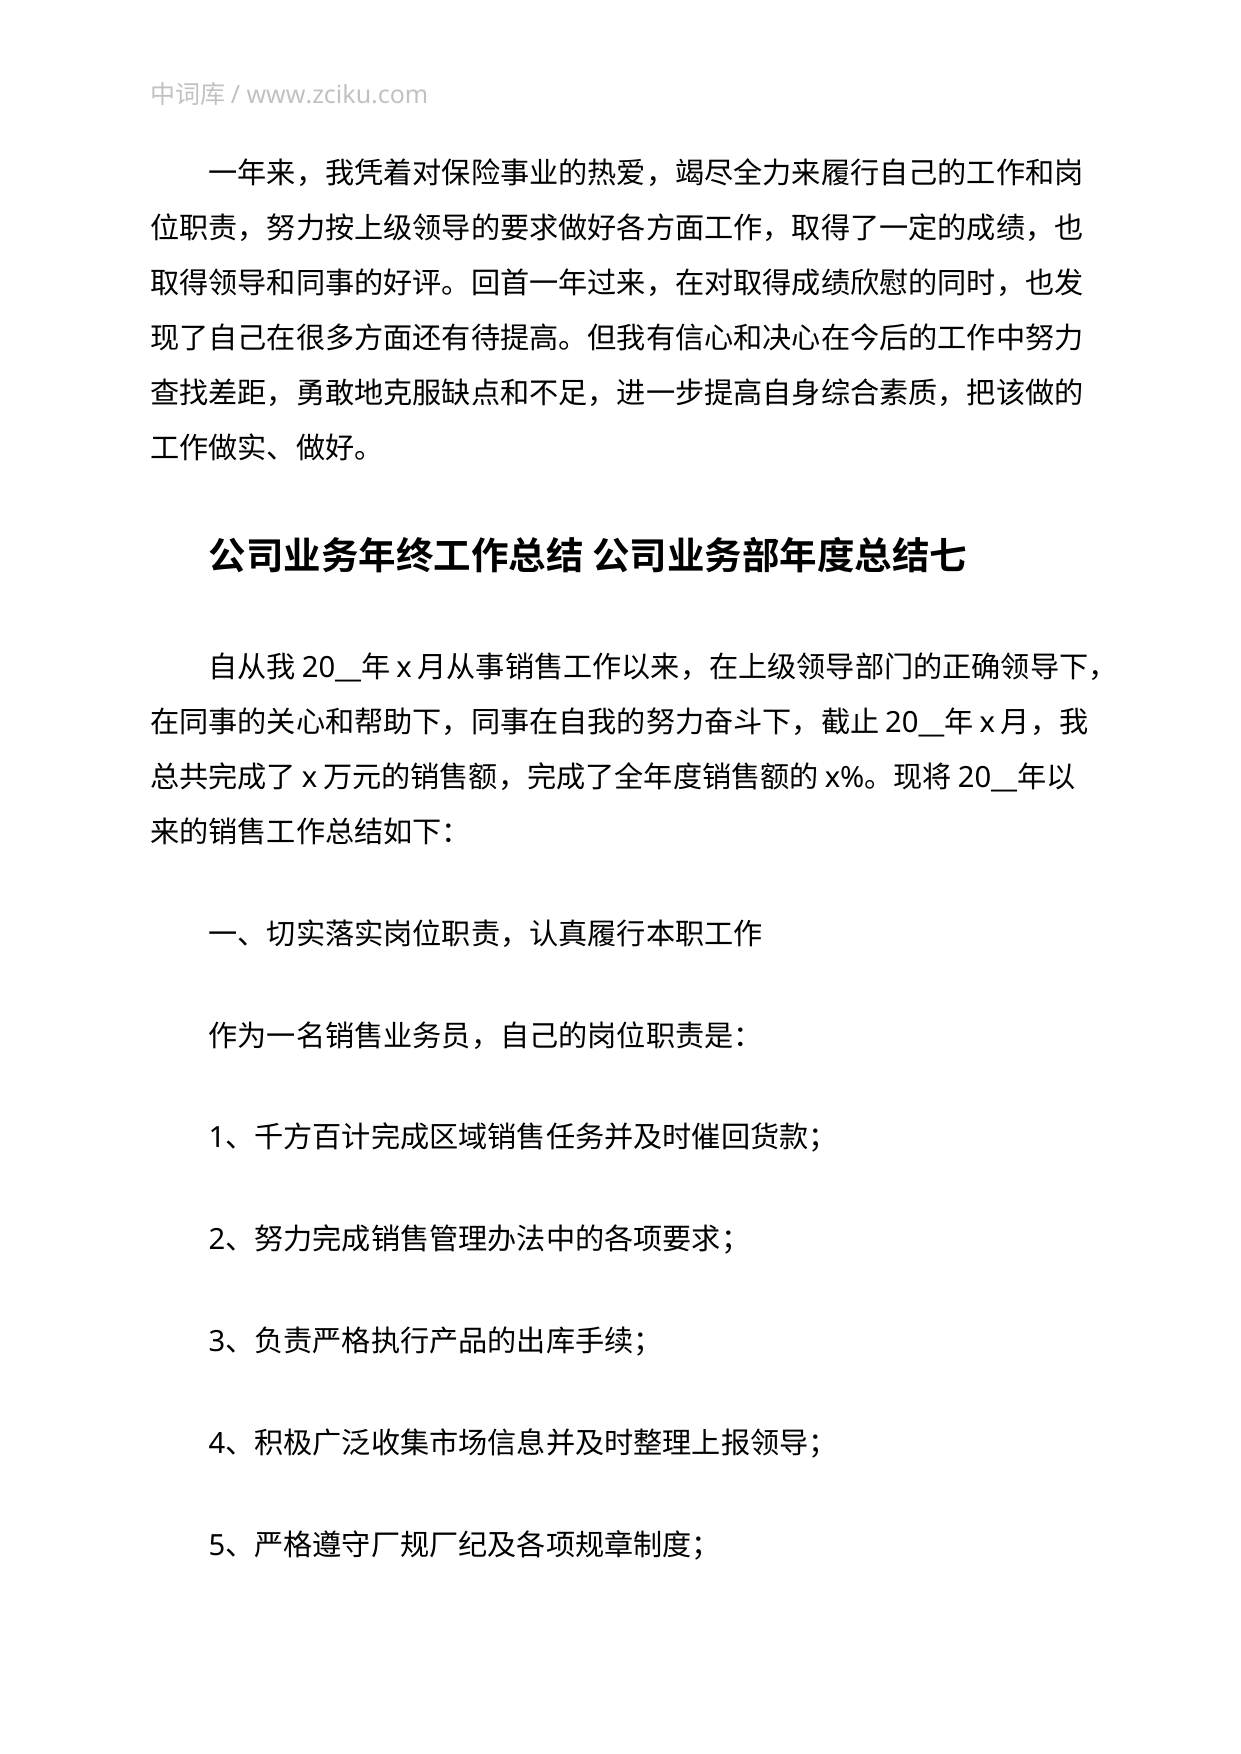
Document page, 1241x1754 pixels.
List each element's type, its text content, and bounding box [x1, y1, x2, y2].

text 一、切实落实岗位职责，认真履行本职工作 [150, 910, 1090, 953]
text 5、严格遵守厂规厂纪及各项规章制度； [150, 1522, 1090, 1564]
text 4、积极广泛收集市场信息并及时整理上报领导； [150, 1420, 1090, 1462]
text 一年来，我凭着对保险事业的热爱，竭尽全力来履行自己的工作和岗位职责，努力按上级领导的要求做好各方面工作，取得了一定的成绩，也取得领导和同事的好评。回首一年过来，在对取得成绩欣慰的同时，也发现了自己在很多方面还有待提高。但我有信心和决心在今后的工作中努力查找差距，勇敢地克服缺点和不足，进一步提高自身综合素质，把该做的工作做实、做好。 [150, 150, 1090, 467]
text 作为一名销售业务员，自己的岗位职责是： [150, 1012, 1090, 1054]
text 1、千方百计完成区域销售任务并及时催回货款； [150, 1114, 1090, 1156]
text 2、努力完成销售管理办法中的各项要求； [150, 1216, 1090, 1258]
text 公司业务年终工作总结 公司业务部年度总结七 [150, 526, 1090, 581]
text 自从我20__年x月从事销售工作以来，在上级领导部门的正确领导下，在同事的关心和帮助下，同事在自我的努力奋斗下，截止20__年x月，我总共完成了x万元的销售额，完成了全年度销售额的x%。现将20__年以来的销售工作总结如下： [150, 644, 1090, 851]
text 3、负责严格执行产品的出库手续； [150, 1318, 1090, 1360]
